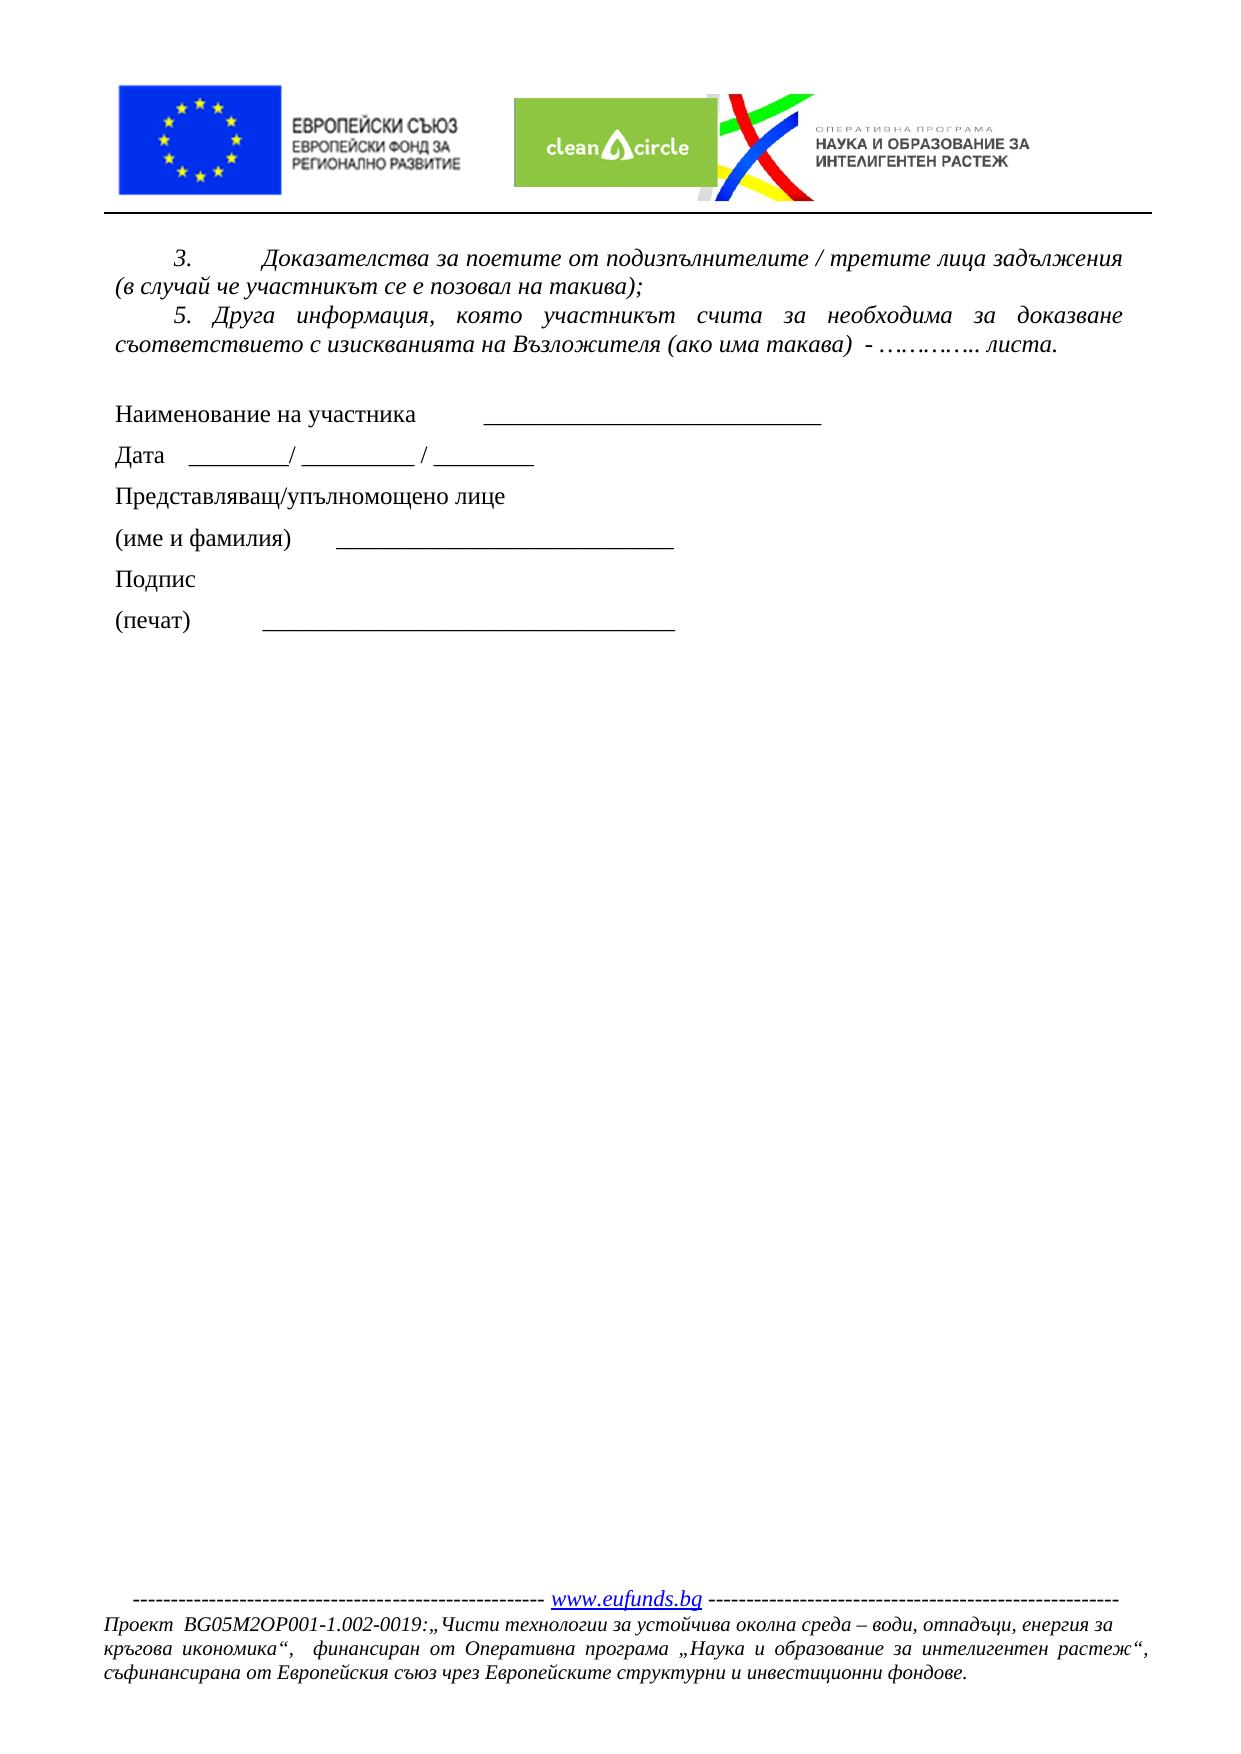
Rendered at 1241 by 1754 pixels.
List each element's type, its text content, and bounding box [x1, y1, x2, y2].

picture [103, 73, 492, 211]
picture [514, 74, 1049, 211]
